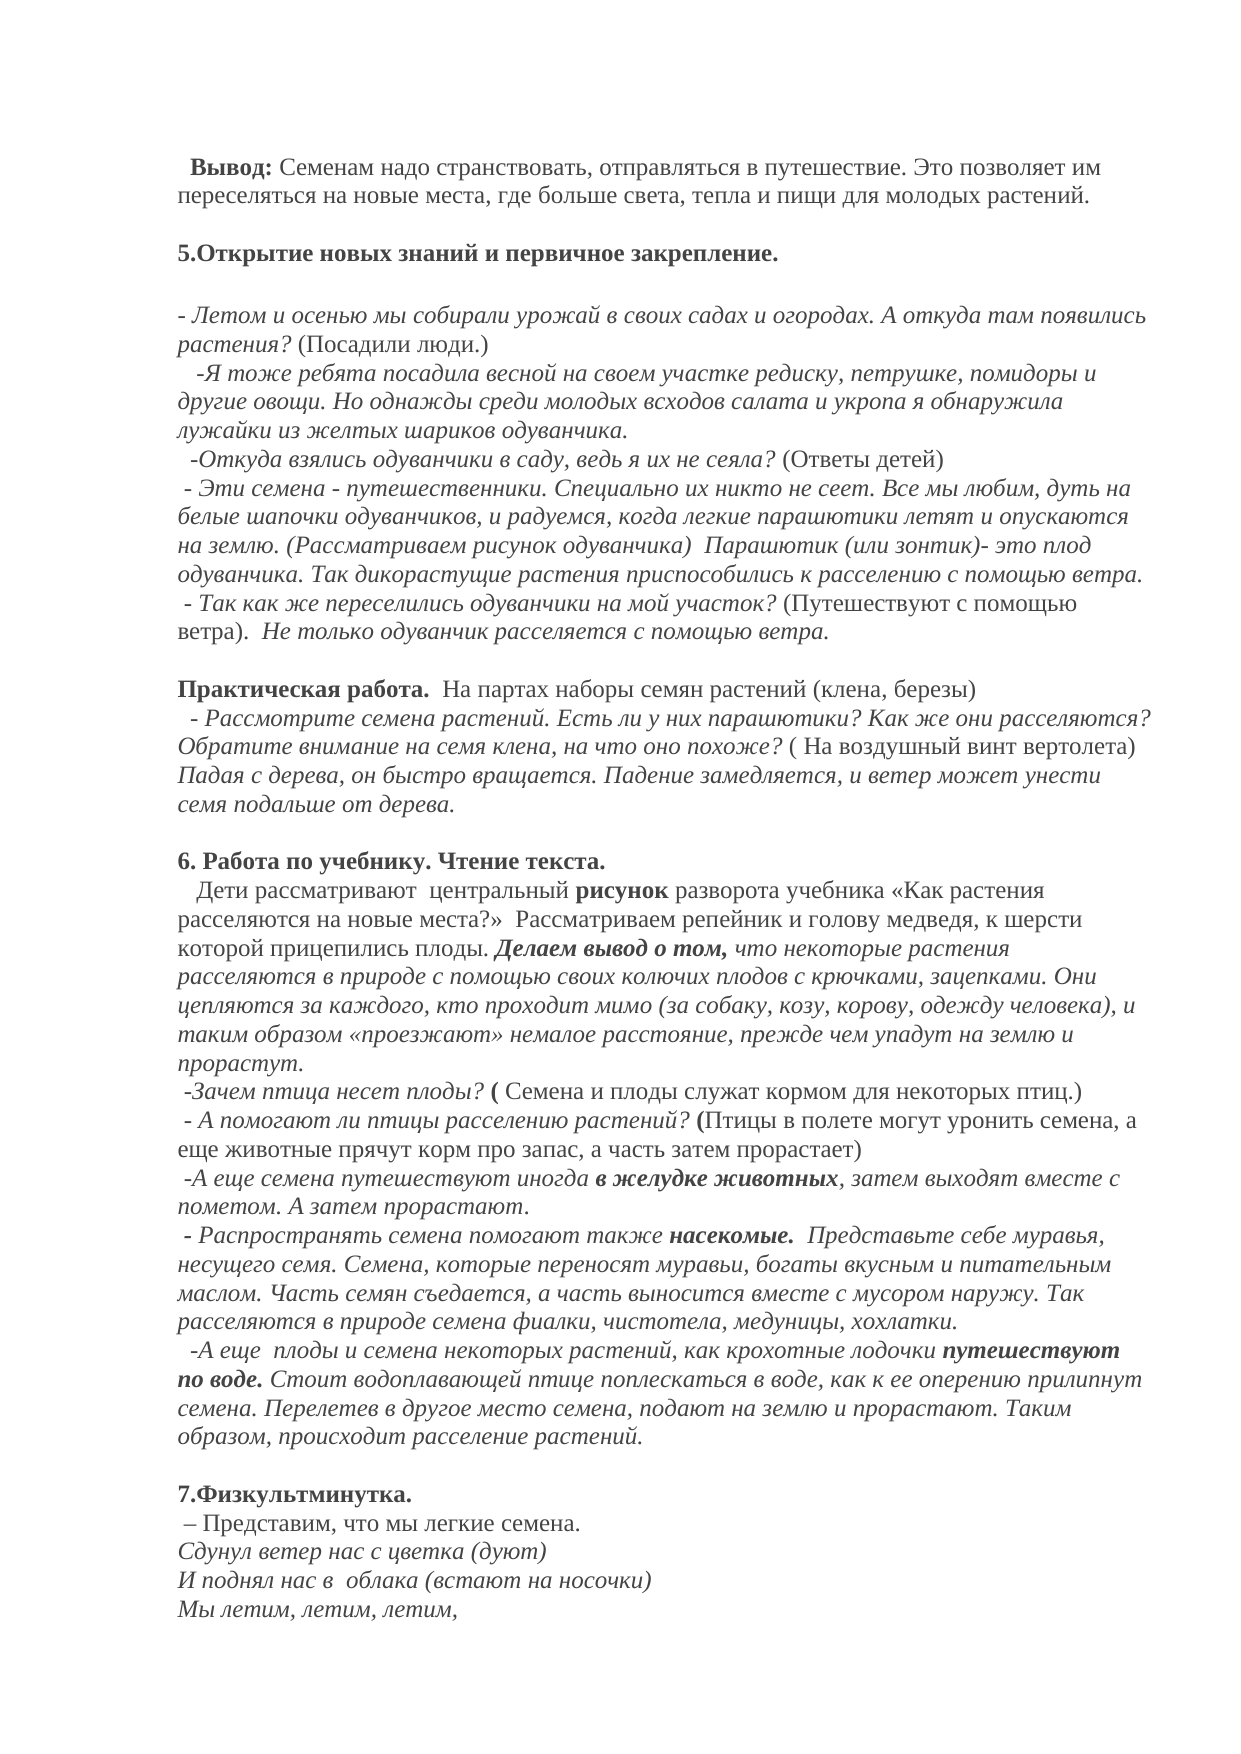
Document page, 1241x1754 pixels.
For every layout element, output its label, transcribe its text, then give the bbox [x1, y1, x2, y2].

text 5.Открытие новых знаний и первичное закрепление. [177, 238, 1152, 267]
text 6. Работа по учебнику. Чтение текста. [177, 846, 1152, 875]
text – Представим, что мы легкие семена. [177, 1508, 1152, 1536]
text - Распространять семена помогают также насекомые. Представьте себе муравья, несущего семя. Семена, которые переносят муравьи, богаты вкусным и питательным маслом. Часть семян съедается, а часть выносится вместе с мусором наружу. Так расселяются в природе семена фиалки, чистотела, медуницы, хохлатки. [177, 1220, 1152, 1335]
text -А еще плоды и семена некоторых растений, как крохотные лодочки путешествуют по воде. Стоит водоплавающей птице поплескаться в воде, как к ее оперению прилипнут семена. Перелетев в другое место семена, подают на землю и прорастают. Таким образом, происходит расселение растений. [177, 1335, 1152, 1450]
text Сдунул ветер нас с цветка (дуют) [177, 1536, 1152, 1565]
text -Я тоже ребята посадила весной на своем участке редиску, петрушке, помидоры и другие овощи. Но однажды среди молодых всходов салата и укропа я обнаружила лужайки из желтых шариков одуванчика. [177, 358, 1152, 444]
text - Так как же переселились одуванчики на мой участок? (Путешествуют с помощью ветра). Не только одуванчик расселяется с помощью ветра. [177, 588, 1152, 645]
text - Рассмотрите семена растений. Есть ли у них парашютики? Как же они расселяются? Обратите внимание на семя клена, на что оно похоже? ( На воздушный винт вертолета) Падая с дерева, он быстро вращается. Падение замедляется, и ветер может унести семя подальше от дерева. [177, 703, 1152, 818]
text Практическая работа. На партах наборы семян растений (клена, березы) [177, 674, 1152, 703]
text И поднял нас в облака (встают на носочки) [177, 1565, 1152, 1594]
text 7.Физкультминутка. [177, 1479, 1152, 1508]
text Дети рассматривают центральный рисунок разворота учебника «Как растения расселяются на новые места?» Рассматриваем репейник и голову медведя, к шерсти которой прицепились плоды. Делаем вывод о том, что некоторые растения расселяются в природе с помощью своих колючих плодов с крючками, зацепками. Они цепляются за каждого, кто проходит мимо (за собаку, козу, корову, одежду человека), и таким образом «проезжают» немалое расстояние, прежде чем упадут на землю и прорастут. [177, 875, 1152, 1076]
text - А помогают ли птицы расселению растений? (Птицы в полете могут уронить семена, а еще животные прячут корм про запас, а часть затем прорастает) [177, 1105, 1152, 1163]
text - Летом и осенью мы собирали урожай в своих садах и огородах. А откуда там появились растения? (Посадили люди.) [177, 300, 1152, 358]
text -Откуда взялись одуванчики в саду, ведь я их не сеяла? (Ответы детей) [177, 444, 1152, 473]
text - Эти семена - путешественники. Специально их никто не сеет. Все мы любим, дуть на белые шапочки одуванчиков, и радуемся, когда легкие парашютики летят и опускаются на землю. (Рассматриваем рисунок одуванчика) Парашютик (или зонтик)- это плод одуванчика. Так дикорастущие растения приспособились к расселению с помощью ветра. [177, 473, 1152, 588]
text -А еще семена путешествуют иногда в желудке животных, затем выходят вместе с пометом. А затем прорастают. [177, 1163, 1152, 1220]
text Вывод: Семенам надо странствовать, отправляться в путешествие. Это позволяет им переселяться на новые места, где больше света, тепла и пищи для молодых растений. [177, 152, 1152, 209]
text Мы летим, летим, летим, [177, 1594, 1152, 1623]
text -Зачем птица несет плоды? ( Семена и плоды служат кормом для некоторых птиц.) [177, 1076, 1152, 1105]
